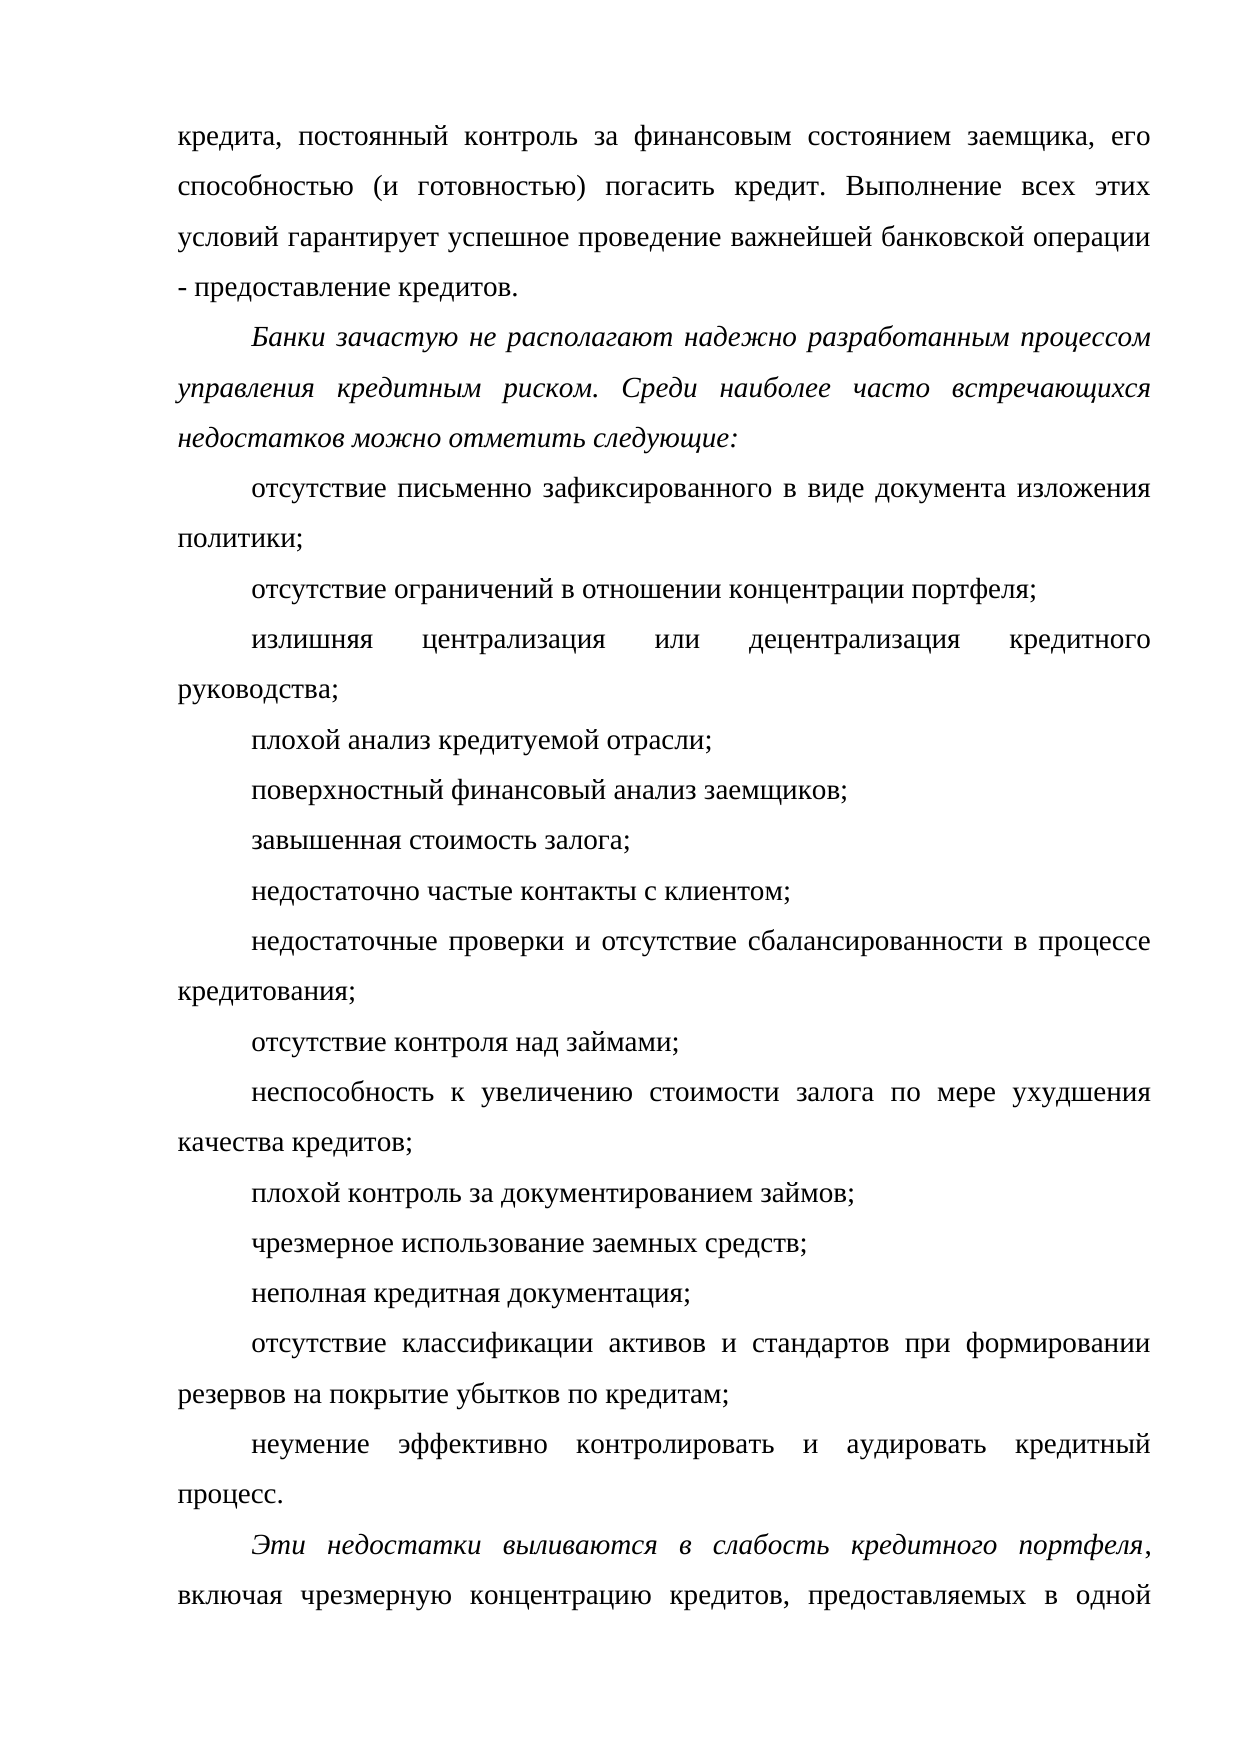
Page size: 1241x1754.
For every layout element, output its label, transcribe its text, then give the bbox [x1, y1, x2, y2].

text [177, 118, 1152, 303]
text завышенная стоимость залога; [177, 822, 1152, 856]
text отсутствие ограничений в отношении концентрации портфеля; [177, 571, 1152, 604]
text отсутствие контроля над займами; [177, 1024, 1152, 1057]
text чрезмерное использование заемных средств; [177, 1225, 1152, 1258]
text поверхностный финансовый анализ заемщиков; [177, 772, 1152, 806]
text излишняя централизация или децентрализация кредитного руководства; [177, 621, 1152, 705]
text плохой контроль за документированием займов; [177, 1175, 1152, 1208]
text неполная кредитная документация; [177, 1275, 1152, 1309]
text плохой анализ кредитуемой отрасли; [177, 722, 1152, 755]
text Банки зачастую не располагают надежно разработанным процессом управления кредитным риском. Среди наиболее часто встречающихся недостатков можно отметить следующие: [177, 319, 1152, 453]
text отсутствие письменно зафиксированного в виде документа изложения политики; [177, 470, 1152, 554]
text отсутствие классификации активов и стандартов при формировании резервов на покрытие убытков по кредитам; [177, 1326, 1152, 1409]
text неумение эффективно контролировать и аудировать кредитный процесс. [177, 1426, 1152, 1510]
text неспособность к увеличению стоимости залога по мере ухудшения качества кредитов; [177, 1074, 1152, 1158]
text недостаточные проверки и отсутствие сбалансированности в процессе кредитования; [177, 923, 1152, 1007]
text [177, 1527, 1152, 1611]
text недостаточно частые контакты с клиентом; [177, 873, 1152, 906]
